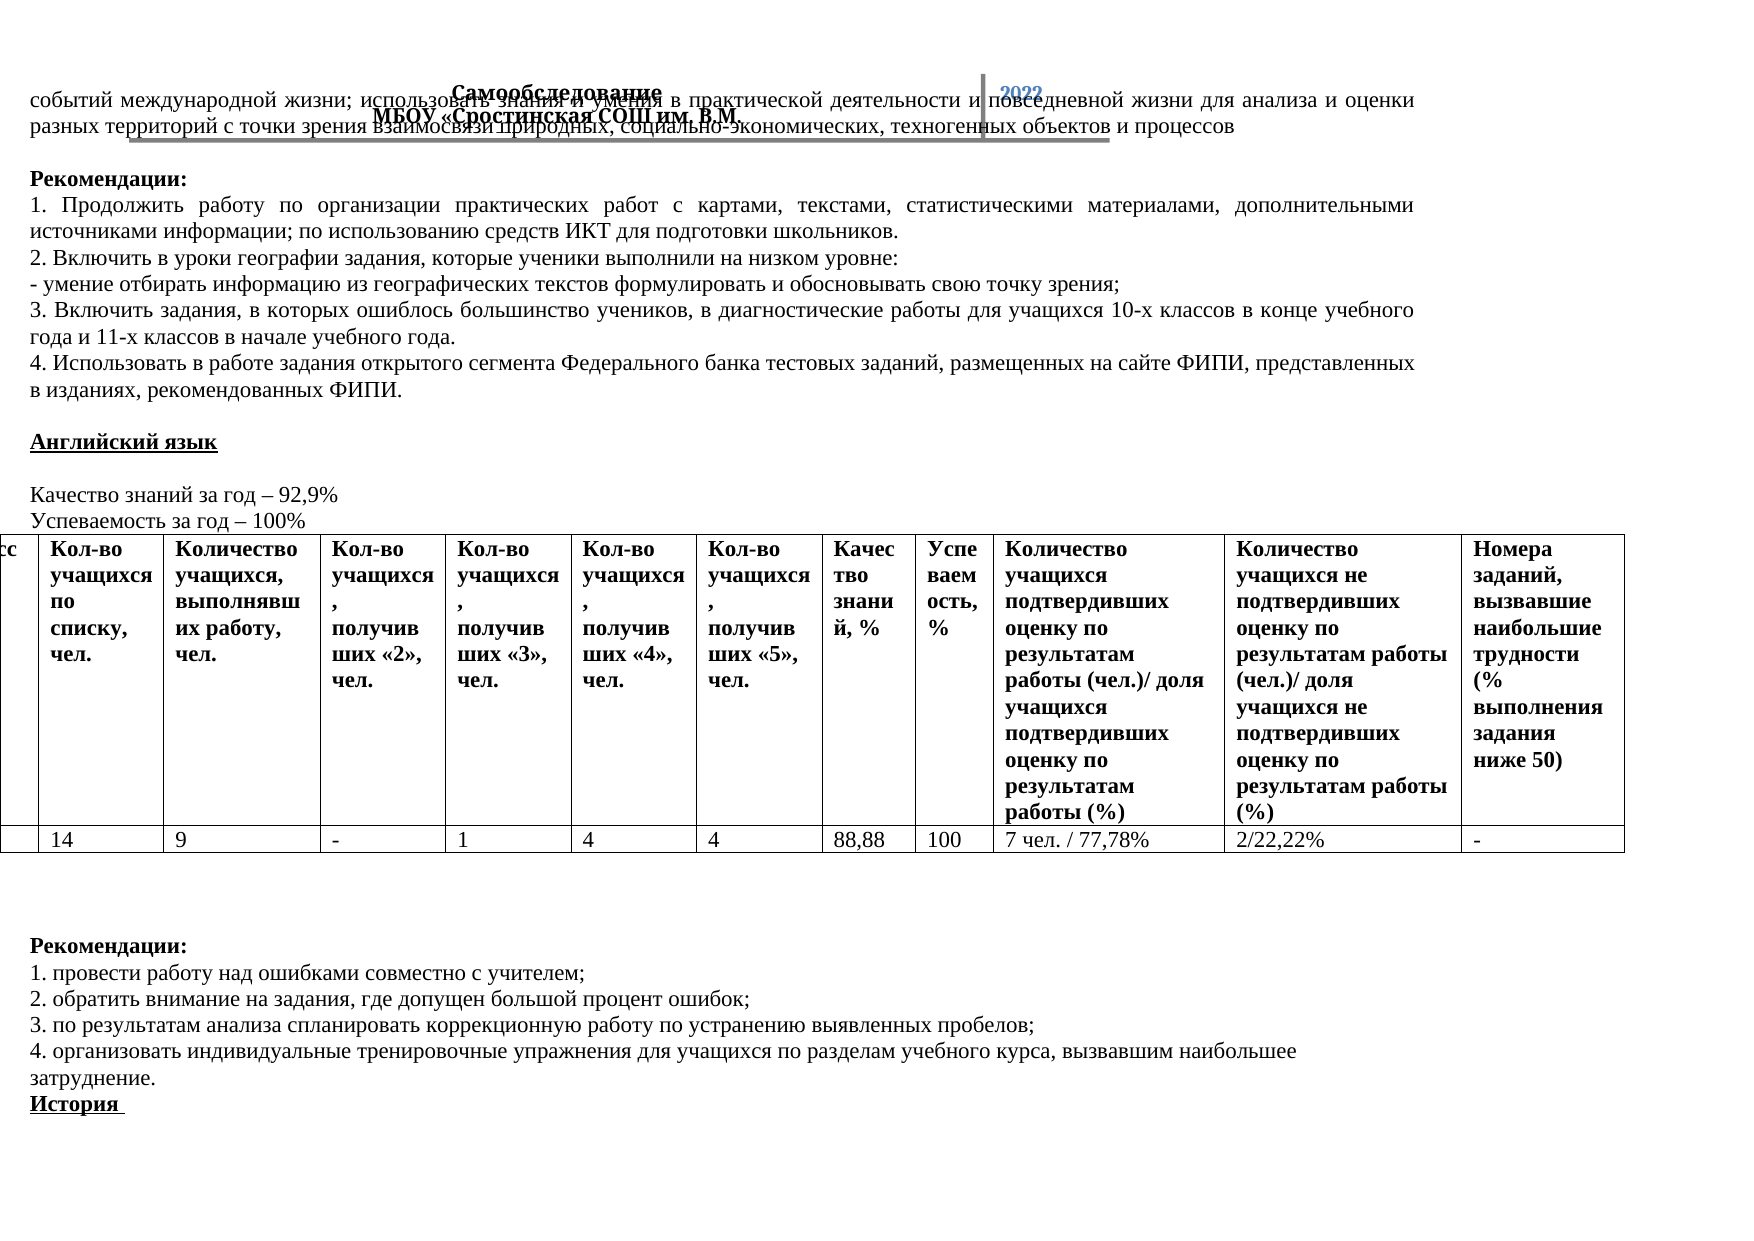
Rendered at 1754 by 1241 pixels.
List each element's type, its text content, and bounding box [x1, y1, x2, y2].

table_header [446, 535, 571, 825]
text 4. организовать индивидуальные тренировочные упражнения для учащихся по разделам учебного курса, вызвавшим наибольшее затруднение. [29, 1038, 1417, 1090]
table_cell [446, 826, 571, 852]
text Качество знаний за год – 92,9% [29, 481, 1417, 507]
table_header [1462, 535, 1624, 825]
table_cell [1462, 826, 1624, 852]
text 3. Включить задания, в которых ошиблось большинство учеников, в диагностические работы для учащихся 10-х классов в конце учебного года и 11-х классов в начале учебного года. [29, 297, 1417, 349]
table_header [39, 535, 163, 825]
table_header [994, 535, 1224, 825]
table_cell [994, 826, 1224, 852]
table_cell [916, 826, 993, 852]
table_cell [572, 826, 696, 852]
text 4. Использовать в работе задания открытого сегмента Федерального банка тестовых заданий, размещенных на сайте ФИПИ, представленных в изданиях, рекомендованных ФИПИ. [29, 349, 1417, 402]
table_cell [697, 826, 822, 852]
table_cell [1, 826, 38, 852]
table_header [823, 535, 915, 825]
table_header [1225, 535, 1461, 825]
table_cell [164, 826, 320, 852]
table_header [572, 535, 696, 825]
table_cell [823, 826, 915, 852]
text 1. провести работу над ошибками совместно с учителем; [29, 958, 1417, 985]
text 3. по результатам анализа спланировать коррекционную работу по устранению выявленных пробелов; [29, 1011, 1417, 1038]
text - умение отбирать информацию из географических текстов формулировать и обосновывать свою точку зрения; [29, 270, 1417, 297]
text Рекомендации: [29, 932, 1417, 958]
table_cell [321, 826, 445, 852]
text 2. обратить внимание на задания, где допущен большой процент ошибок; [29, 985, 1417, 1011]
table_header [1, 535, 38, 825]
text Рекомендации: [29, 165, 1417, 191]
text Успеваемость за год – 100% [29, 507, 1417, 534]
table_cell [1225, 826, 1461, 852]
text 1. Продолжить работу по организации практических работ с картами, текстами, статистическими материалами, дополнительными источниками информации; по использованию средств ИКТ для подготовки школьников. [29, 191, 1417, 244]
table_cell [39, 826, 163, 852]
text Английский язык [29, 428, 1417, 455]
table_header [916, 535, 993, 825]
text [29, 86, 1417, 138]
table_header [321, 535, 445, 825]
text 2. Включить в уроки географии задания, которые ученики выполнили на низком уровне: [29, 244, 1417, 270]
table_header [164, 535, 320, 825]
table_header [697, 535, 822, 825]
text История [29, 1090, 1417, 1117]
